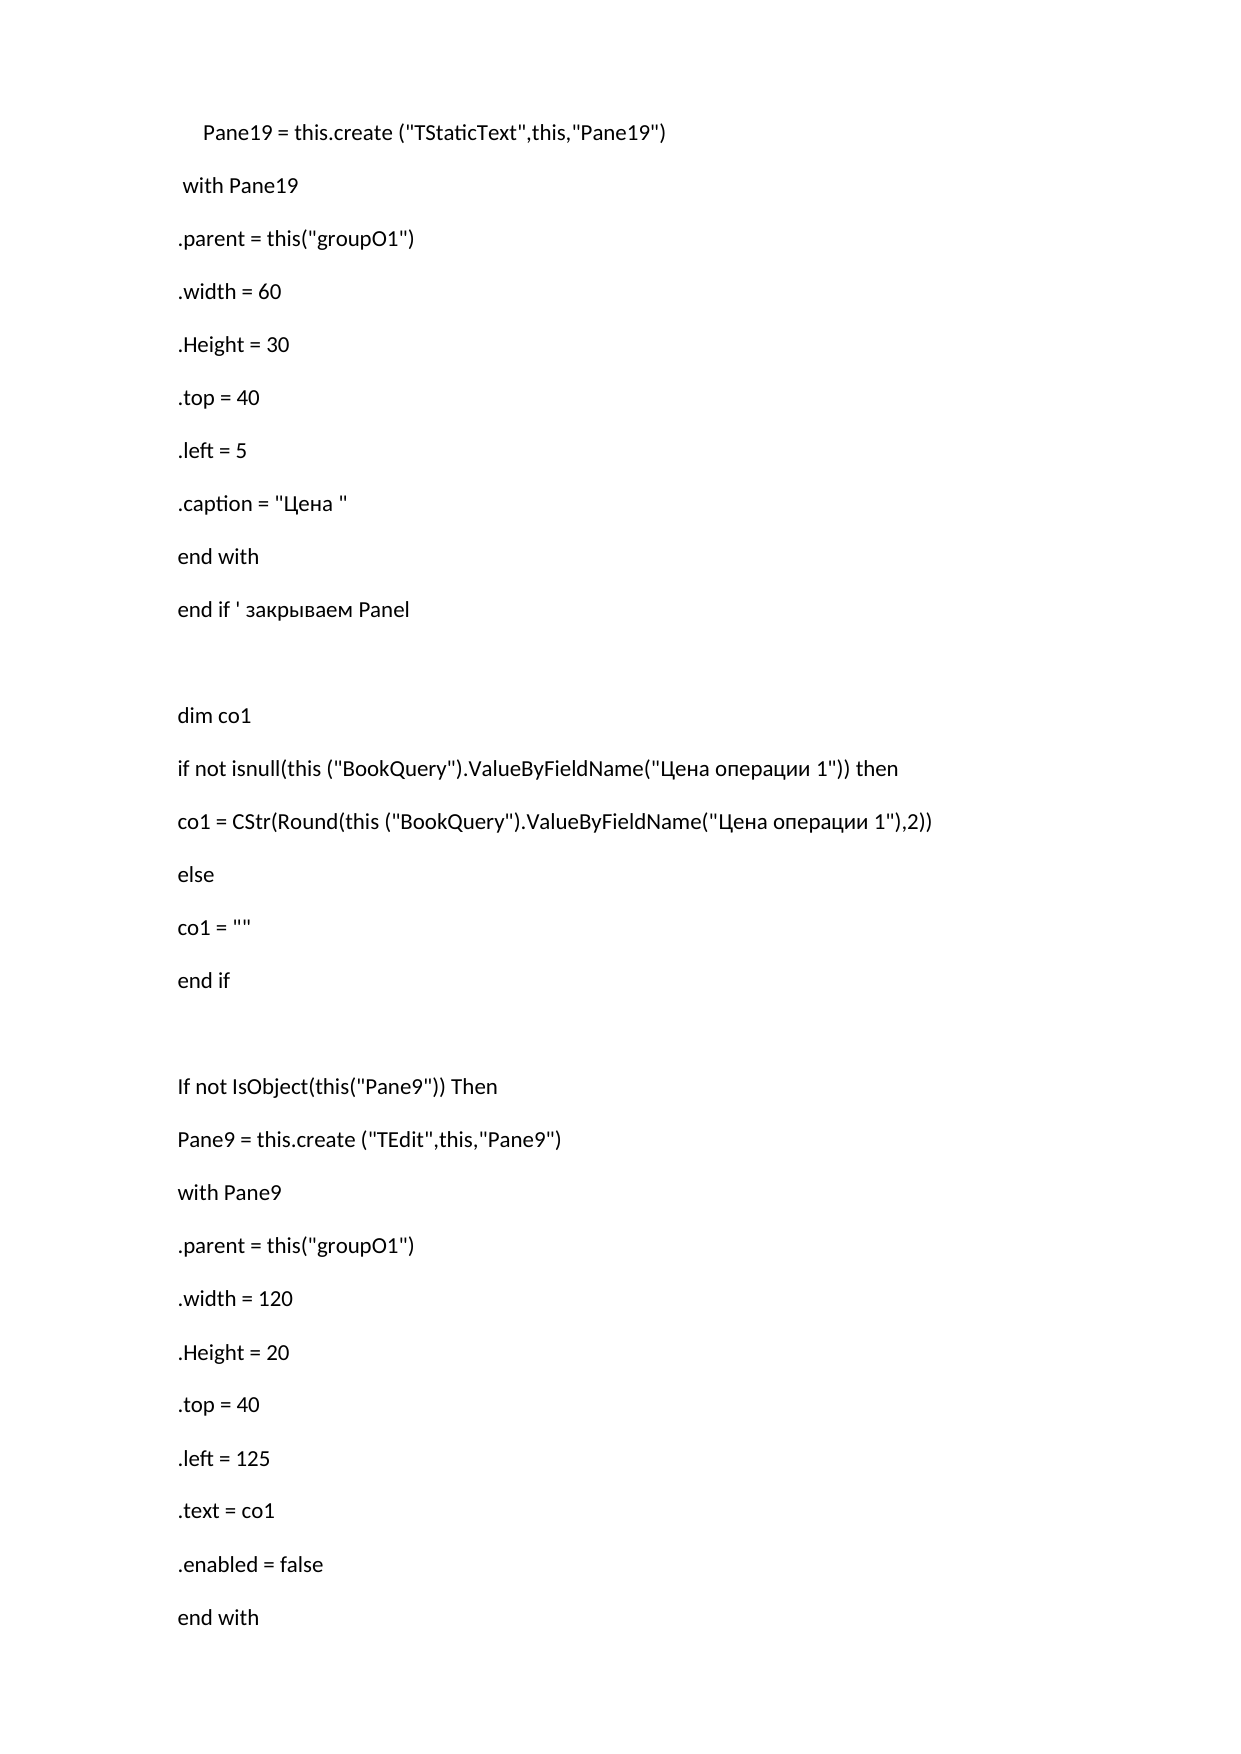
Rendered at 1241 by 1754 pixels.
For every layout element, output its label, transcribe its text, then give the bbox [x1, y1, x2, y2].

text .text = co1 [177, 1497, 1152, 1525]
text .parent = this("groupO1") [177, 1232, 1152, 1259]
text .caption = "Цена " [177, 489, 1152, 517]
text .enabled = false [177, 1550, 1152, 1578]
text Pane19 = this.create ("TStaticText",this,"Pane19") [177, 118, 1152, 146]
text end with [177, 1603, 1152, 1631]
text .width = 60 [177, 277, 1152, 305]
text co1 = "" [177, 913, 1152, 941]
text .width = 120 [177, 1284, 1152, 1313]
text If not IsObject(this("Pane9")) Then [177, 1072, 1152, 1101]
text with Pane9 [177, 1178, 1152, 1207]
text end with [177, 542, 1152, 570]
text .Height = 20 [177, 1338, 1152, 1366]
text else [177, 860, 1152, 888]
text end if [177, 966, 1152, 994]
text .left = 5 [177, 436, 1152, 464]
text .parent = this("groupO1") [177, 224, 1152, 252]
text .left = 125 [177, 1444, 1152, 1472]
text .Height = 30 [177, 330, 1152, 358]
text dim co1 [177, 701, 1152, 729]
text if not isnull(this ("BookQuery").ValueByFieldName("Цена операции 1")) then [177, 754, 1152, 782]
text co1 = CStr(Round(this ("BookQuery").ValueByFieldName("Цена операции 1"),2)) [177, 807, 1152, 835]
text .top = 40 [177, 1391, 1152, 1419]
text .top = 40 [177, 383, 1152, 411]
text with Pane19 [177, 171, 1152, 199]
text Pane9 = this.create ("TEdit",this,"Pane9") [177, 1126, 1152, 1153]
text end if ' закрываем Panel [177, 595, 1152, 623]
